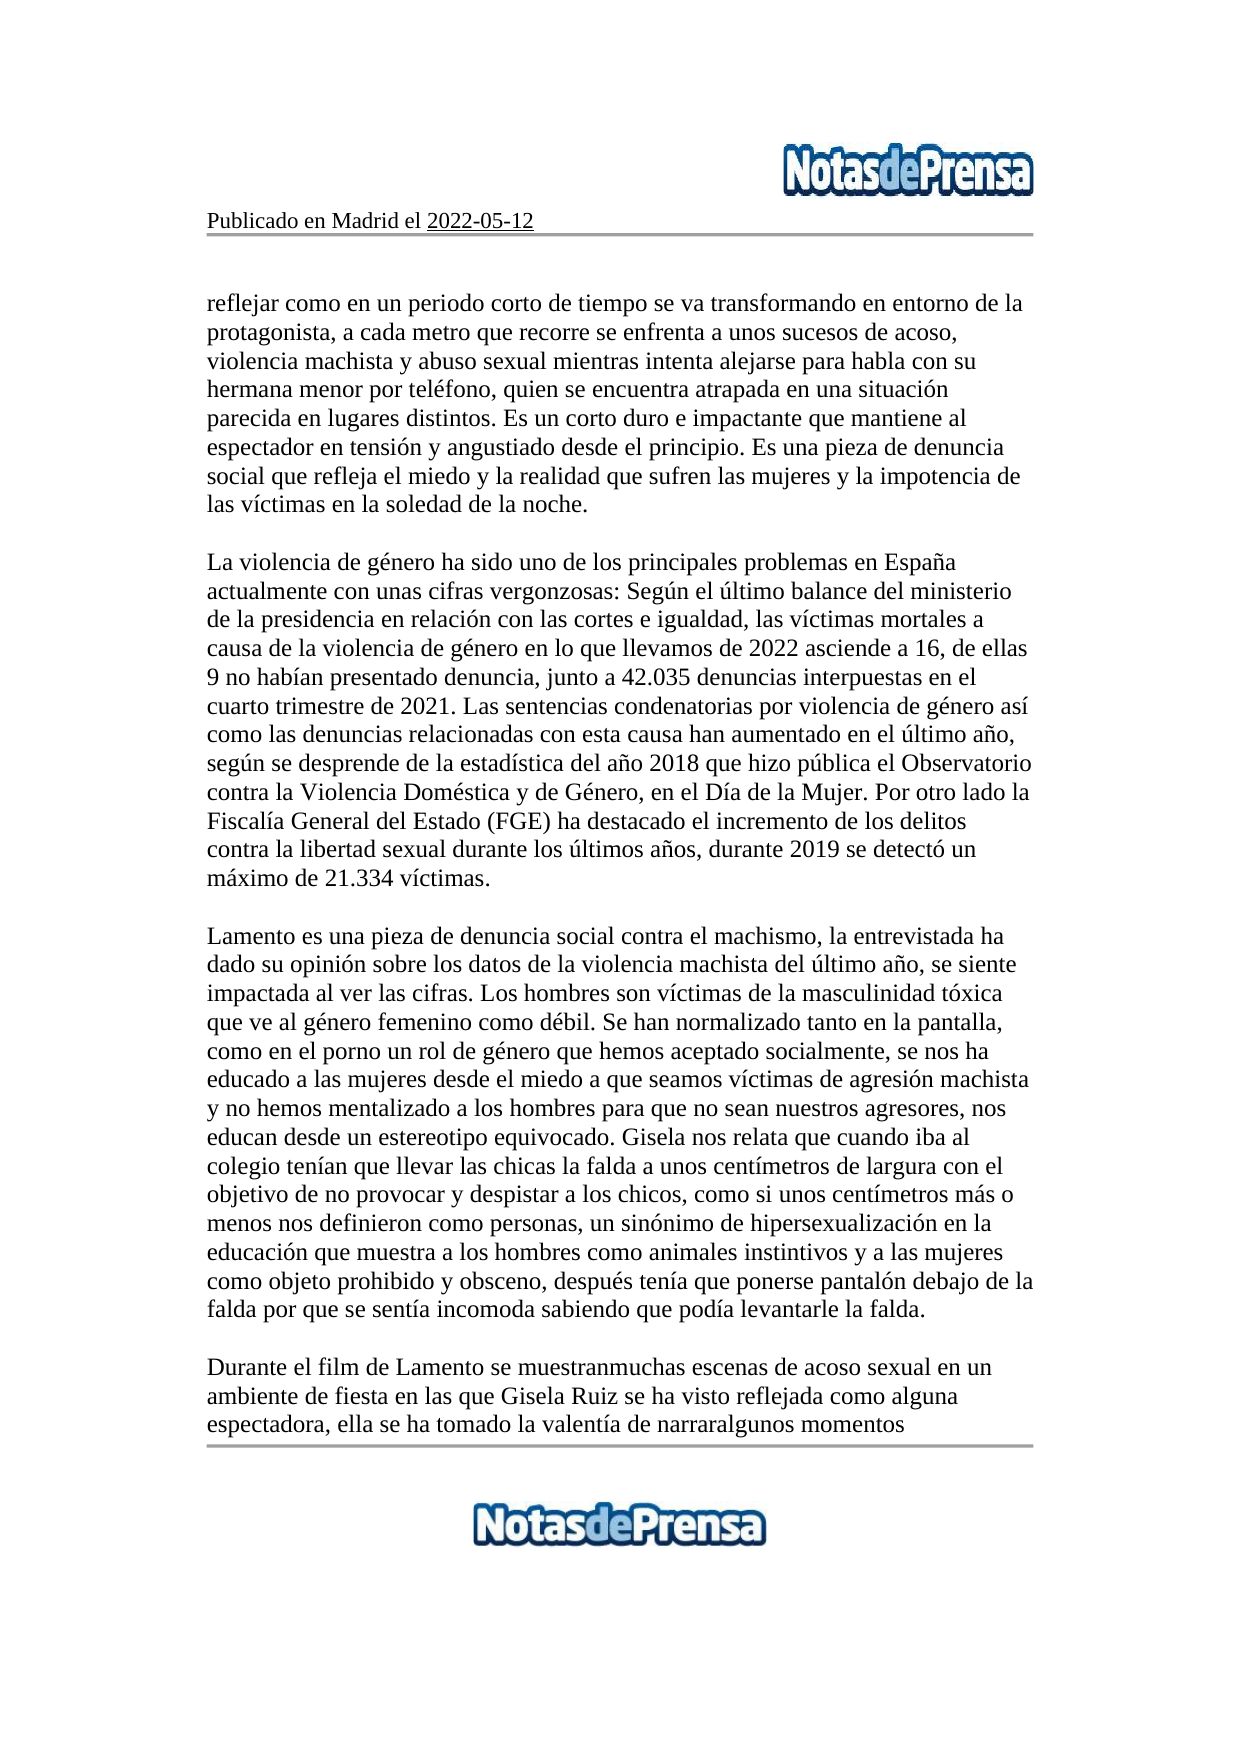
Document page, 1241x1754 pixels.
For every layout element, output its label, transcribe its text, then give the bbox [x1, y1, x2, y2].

picture [783, 142, 1034, 199]
picture [473, 1501, 767, 1548]
